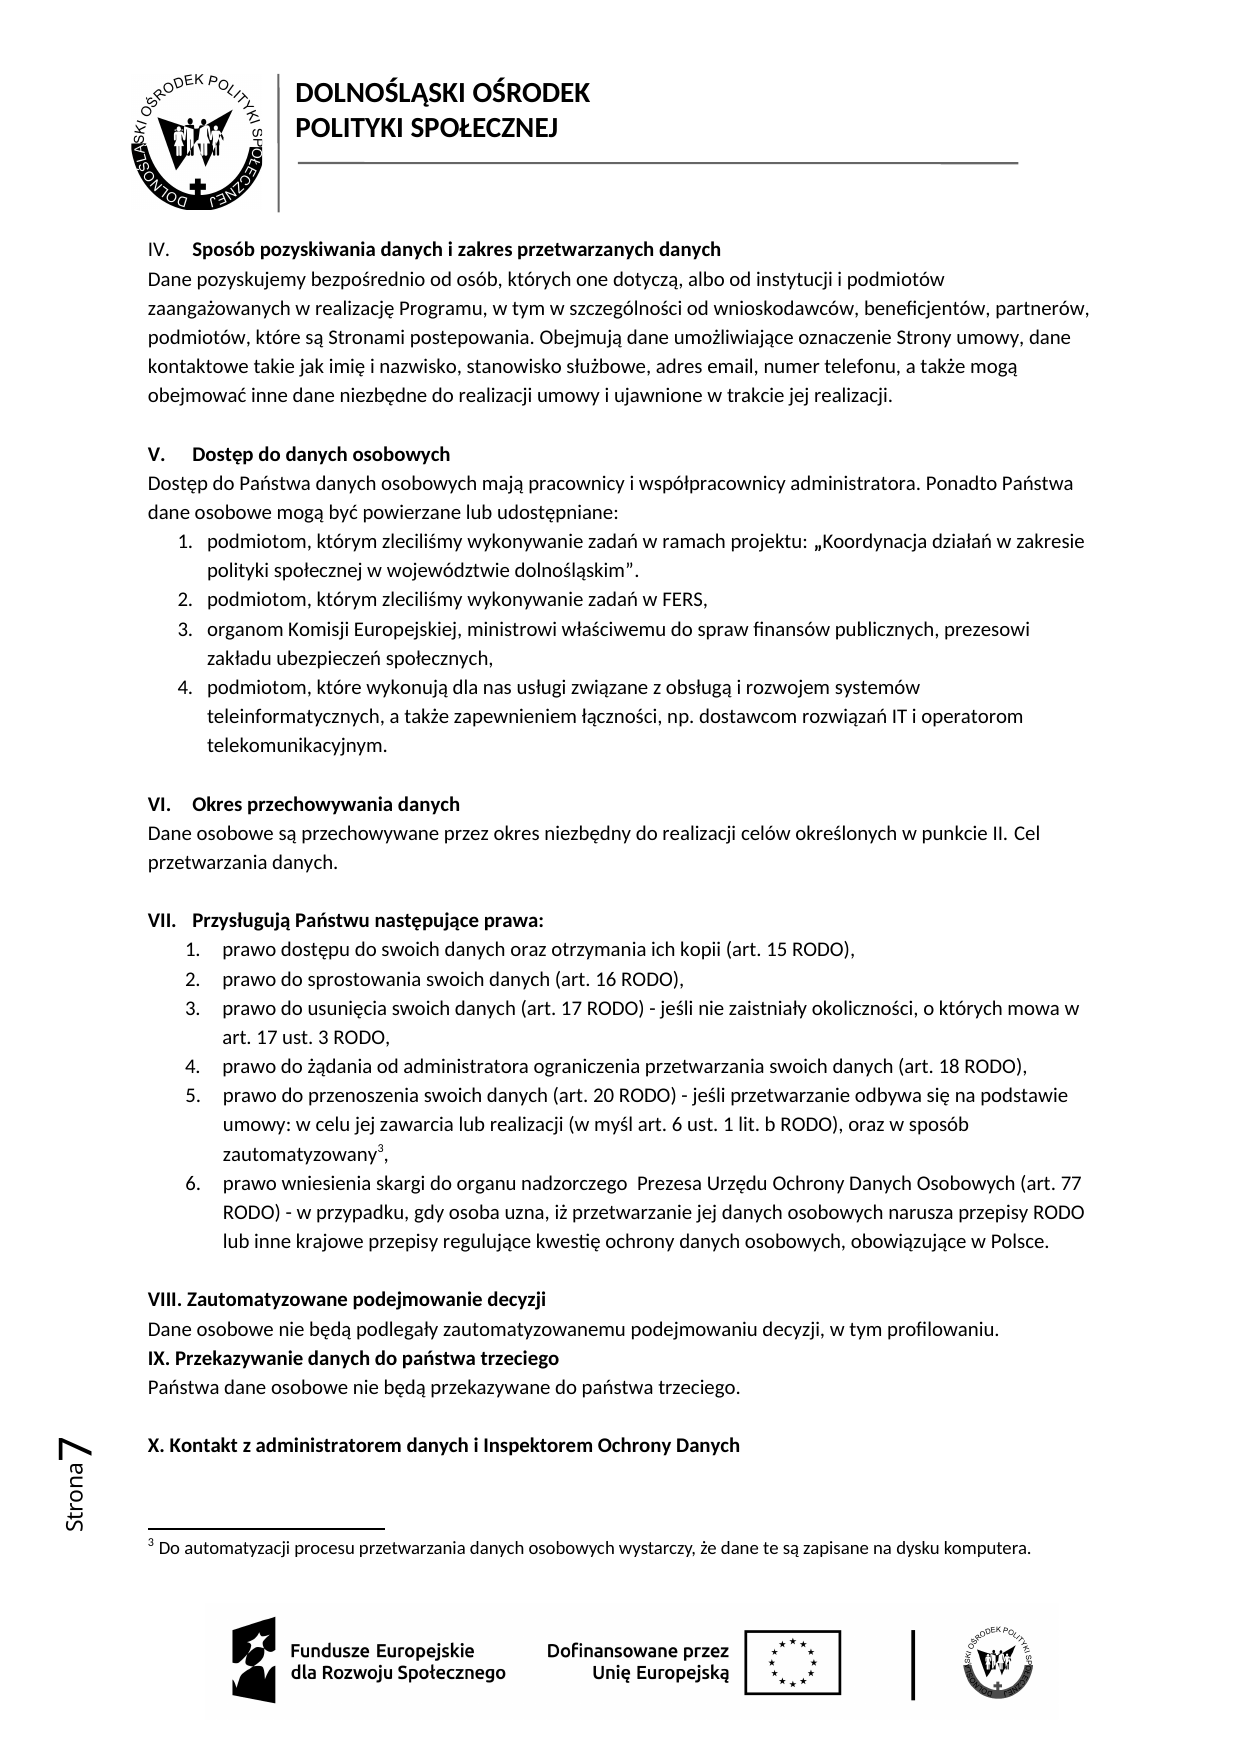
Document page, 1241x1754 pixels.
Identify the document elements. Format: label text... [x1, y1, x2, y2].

list Przysługują Państwu następujące prawa: [148, 907, 1093, 933]
list organom Komisji Europejskiej, ministrowi właściwemu do spraw finansów publicznych, prezesowi zakładu ubezpieczeń społecznych, [177, 616, 1093, 670]
text Dane pozyskujemy bezpośrednio od osób, których one dotyczą, albo od instytucji i podmiotów zaangażowanych w realizację Programu, w tym w szczególności od wnioskodawców, beneficjentów, partnerów, podmiotów, które są Stronami postepowania. Obejmują dane umożliwiające oznaczenie Strony umowy, dane kontaktowe takie jak imię i nazwisko, stanowisko służbowe, adres email, numer telefonu, a także mogą obejmować inne dane niezbędne do realizacji umowy i ujawnione w trakcie jej realizacji. [148, 266, 1093, 408]
text Dane osobowe są przechowywane przez okres niezbędny do realizacji celów określonych w punkcie II. Cel przetwarzania danych. [148, 820, 1093, 874]
list prawo dostępu do swoich danych oraz otrzymania ich kopii (art. 15 RODO), [185, 937, 1093, 962]
list podmiotom, którym zleciliśmy wykonywanie zadań w FERS, [177, 587, 1093, 612]
list Sposób pozyskiwania danych i zakres przetwarzanych danych [148, 237, 1093, 262]
text IX. Przekazywanie danych do państwa trzeciego [148, 1345, 1093, 1370]
text Dostęp do Państwa danych osobowych mają pracownicy i współpracownicy administratora. Ponadto Państwa dane osobowe mogą być powierzane lub udostępniane: [148, 470, 1093, 524]
list podmiotom, którym zleciliśmy wykonywanie zadań w ramach projektu: „Koordynacja działań w zakresie polityki społecznej w województwie dolnośląskim”. [177, 528, 1093, 583]
list Okres przechowywania danych [148, 791, 1093, 816]
text Dane osobowe nie będą podlegały zautomatyzowanemu podejmowaniu decyzji, w tym profilowaniu. [148, 1316, 1093, 1341]
text Państwa dane osobowe nie będą przekazywane do państwa trzeciego. [148, 1374, 1093, 1399]
list prawo wniesienia skargi do organu nadzorczego Prezesa Urzędu Ochrony Danych Osobowych (art. 77 RODO) - w przypadku, gdy osoba uzna, iż przetwarzanie jej danych osobowych narusza przepisy RODO lub inne krajowe przepisy regulujące kwestię ochrony danych osobowych, obowiązujące w Polsce. [185, 1170, 1093, 1254]
list Dostęp do danych osobowych [148, 441, 1093, 466]
list prawo do przenoszenia swoich danych (art. 20 RODO) - jeśli przetwarzanie odbywa się na podstawie umowy: w celu jej zawarcia lub realizacji (w myśl art. 6 ust. 1 lit. b RODO), oraz w sposób zautomatyzowany, [185, 1082, 1093, 1166]
list prawo do sprostowania swoich danych (art. 16 RODO), [185, 966, 1093, 991]
list podmiotom, które wykonują dla nas usługi związane z obsługą i rozwojem systemów teleinformatycznych, a także zapewnieniem łączności, np. dostawcom rozwiązań IT i operatorom telekomunikacyjnym. [177, 674, 1093, 758]
text X. Kontakt z administratorem danych i Inspektorem Ochrony Danych [148, 1432, 1093, 1458]
picture [205, 1603, 1059, 1720]
list prawo do żądania od administratora ograniczenia przetwarzania swoich danych (art. 18 RODO), [185, 1053, 1093, 1079]
text VIII. Zautomatyzowane podejmowanie decyzji [148, 1287, 1093, 1312]
picture [130, 74, 263, 209]
list prawo do usunięcia swoich danych (art. 17 RODO) - jeśli nie zaistniały okoliczności, o których mowa w art. 17 ust. 3 RODO, [185, 995, 1093, 1049]
